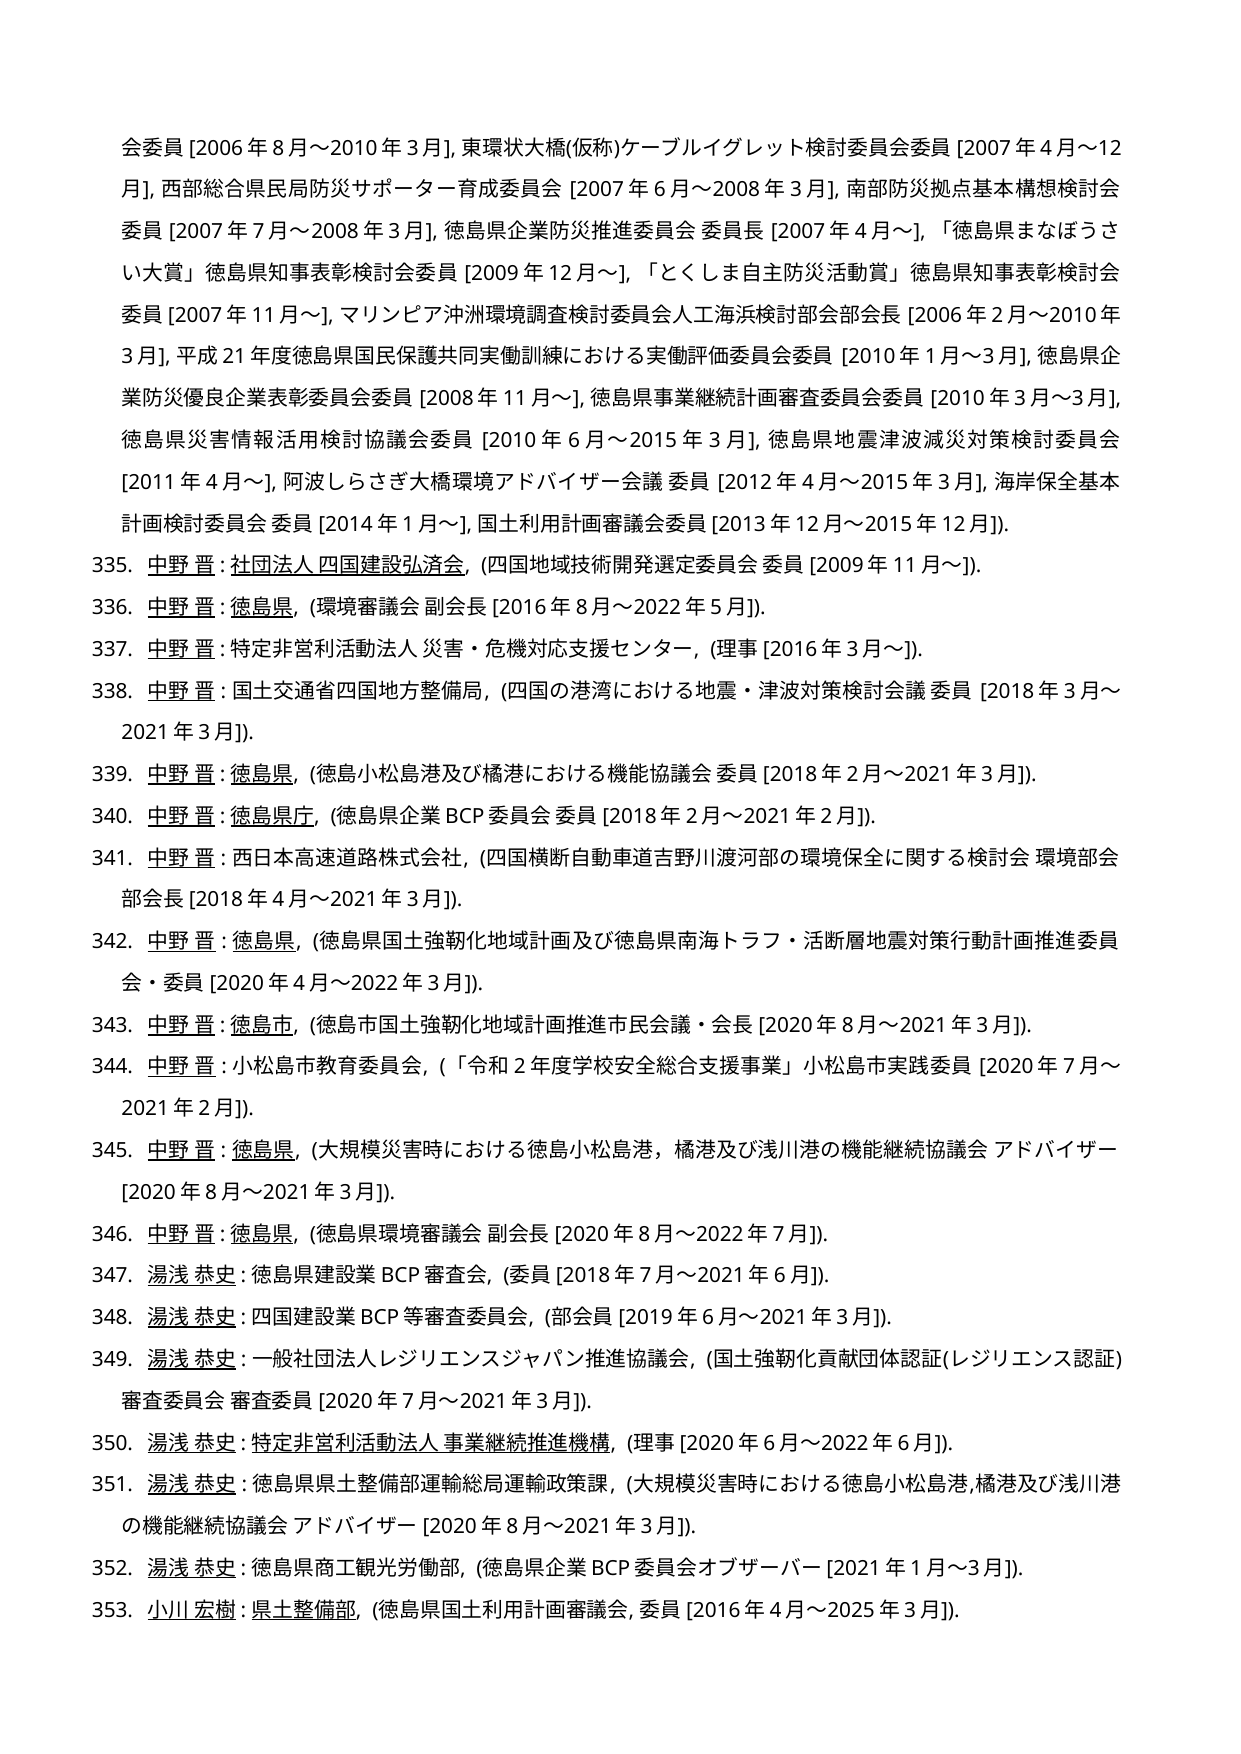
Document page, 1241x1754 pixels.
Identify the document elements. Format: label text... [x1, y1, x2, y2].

list 中野 晋 : 徳島県庁, (徳島県企業BCP委員会 委員 [2018年2月〜2021年2月]). [92, 793, 1122, 835]
list 中野 晋 : 国土交通省四国地方整備局, (四国の港湾における地震・津波対策検討会議 委員 [2018年3月〜2021年3月]). [92, 668, 1122, 752]
list 中野 晋 : 徳島県, (徳島県環境審議会 副会長 [2020年8月〜2022年7月]). [92, 1211, 1122, 1253]
list 中野 晋 : 徳島県, (環境審議会 副会長 [2016年8月〜2022年5月]). [92, 584, 1122, 626]
list 中野 晋 : 徳島県, (徳島小松島港及び橘港における機能協議会 委員 [2018年2月〜2021年3月]). [92, 752, 1122, 793]
list 湯浅 恭史 : 一般社団法人レジリエンスジャパン推進協議会, (国土強靭化貢献団体認証(レジリエンス認証)審査委員会 審査委員 [2020年7月〜2021年3月]). [92, 1336, 1122, 1420]
list 中野 晋 : 徳島市, (徳島市国土強靭化地域計画推進市民会議・会長 [2020年8月〜2021年3月]). [92, 1002, 1122, 1044]
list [92, 125, 1122, 543]
list 小川 宏樹 : 県土整備部, (徳島県国土利用計画審議会, 委員 [2016年4月〜2025年3月]). [92, 1587, 1122, 1629]
list 湯浅 恭史 : 特定非営利活動法人 事業継続推進機構, (理事 [2020年6月〜2022年6月]). [92, 1420, 1122, 1462]
list 湯浅 恭史 : 徳島県建設業BCP審査会, (委員 [2018年7月〜2021年6月]). [92, 1253, 1122, 1295]
list 中野 晋 : 小松島市教育委員会, (「令和2年度学校安全総合支援事業」小松島市実践委員 [2020年7月〜2021年2月]). [92, 1044, 1122, 1128]
list 中野 晋 : 西日本高速道路株式会社, (四国横断自動車道吉野川渡河部の環境保全に関する検討会 環境部会 部会長 [2018年4月〜2021年3月]). [92, 835, 1122, 919]
list 中野 晋 : 徳島県, (徳島県国土強靭化地域計画及び徳島県南海トラフ・活断層地震対策行動計画推進委員会・委員 [2020年4月〜2022年3月]). [92, 919, 1122, 1002]
list 中野 晋 : 徳島県, (大規模災害時における徳島小松島港，橘港及び浅川港の機能継続協議会 アドバイザー [2020年8月〜2021年3月]). [92, 1128, 1122, 1211]
list 中野 晋 : 社団法人 四国建設弘済会, (四国地域技術開発選定委員会 委員 [2009年11月〜]). [92, 543, 1122, 584]
list 湯浅 恭史 : 徳島県商工観光労働部, (徳島県企業BCP委員会オブザーバー [2021年1月〜3月]). [92, 1545, 1122, 1587]
list 湯浅 恭史 : 四国建設業BCP等審査委員会, (部会員 [2019年6月〜2021年3月]). [92, 1295, 1122, 1336]
list 中野 晋 : 特定非営利活動法人 災害・危機対応支援センター, (理事 [2016年3月〜]). [92, 626, 1122, 668]
list 湯浅 恭史 : 徳島県県土整備部運輸総局運輸政策課, (大規模災害時における徳島小松島港,橘港及び浅川港の機能継続協議会 アドバイザー [2020年8月〜2021年3月]). [92, 1462, 1122, 1545]
